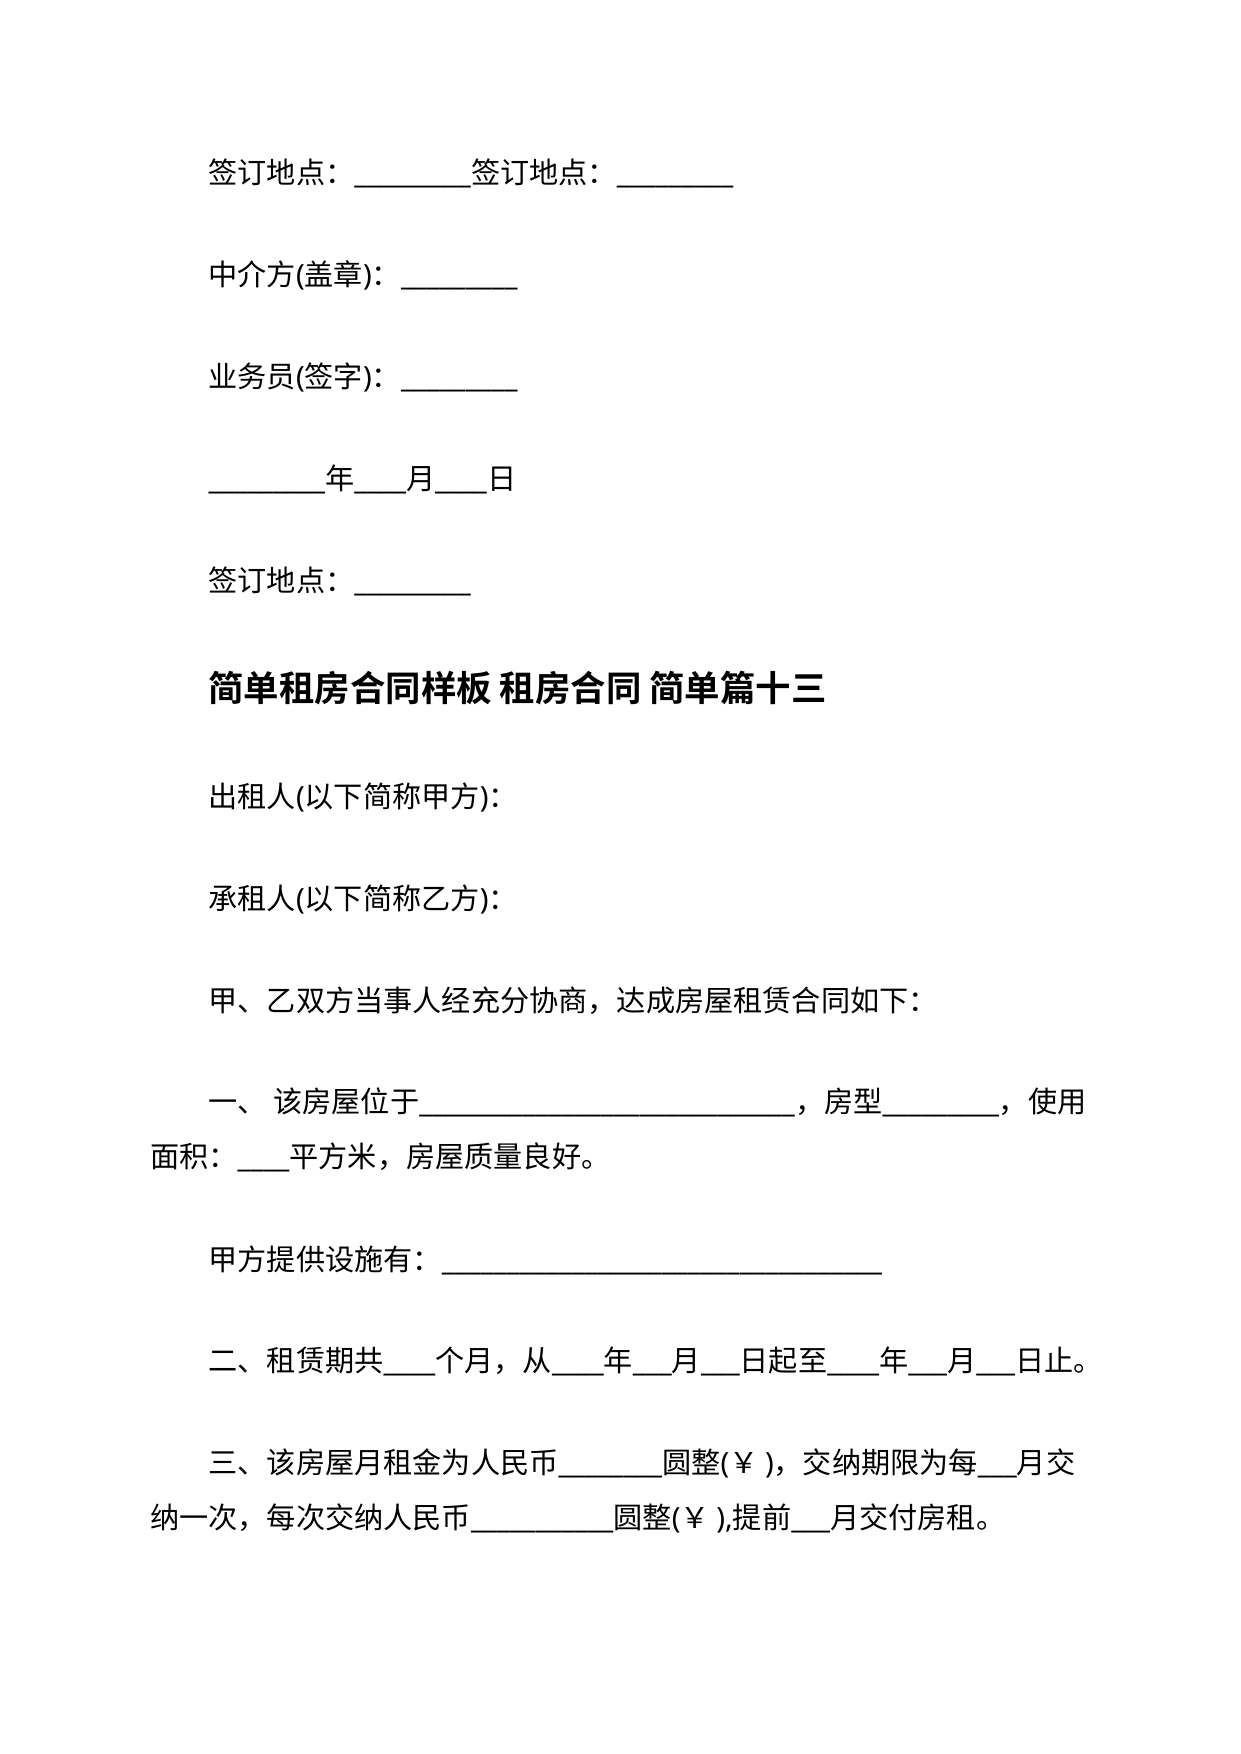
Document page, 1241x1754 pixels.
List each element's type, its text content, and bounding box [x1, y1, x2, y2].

text 简单租房合同样板 租房合同 简单篇十三 [150, 660, 1090, 711]
text 一、 该房屋位于_____________________________，房型_________，使用面积：____平方米，房屋质量良好。 [150, 1079, 1090, 1176]
text 甲方提供设施有：__________________________________ [150, 1236, 1090, 1278]
text 中介方(盖章)：_________ [150, 252, 1090, 294]
text 承租人(以下简称乙方)： [150, 875, 1090, 918]
text 签订地点：_________ [150, 558, 1090, 600]
text 甲、乙双方当事人经充分协商，达成房屋租赁合同如下： [150, 977, 1090, 1019]
text 业务员(签字)：_________ [150, 354, 1090, 396]
text 出租人(以下简称甲方)： [150, 773, 1090, 816]
text _________年____月____日 [150, 456, 1090, 498]
text 二、租赁期共____个月，从____年___月___日起至____年___月___日止。 [150, 1338, 1090, 1380]
text 签订地点：_________签订地点：_________ [150, 150, 1090, 192]
text 三、该房屋月租金为人民币________圆整(￥ )，交纳期限为每___月交纳一次，每次交纳人民币___________圆整(￥ ),提前___月交付房租。 [150, 1440, 1090, 1537]
